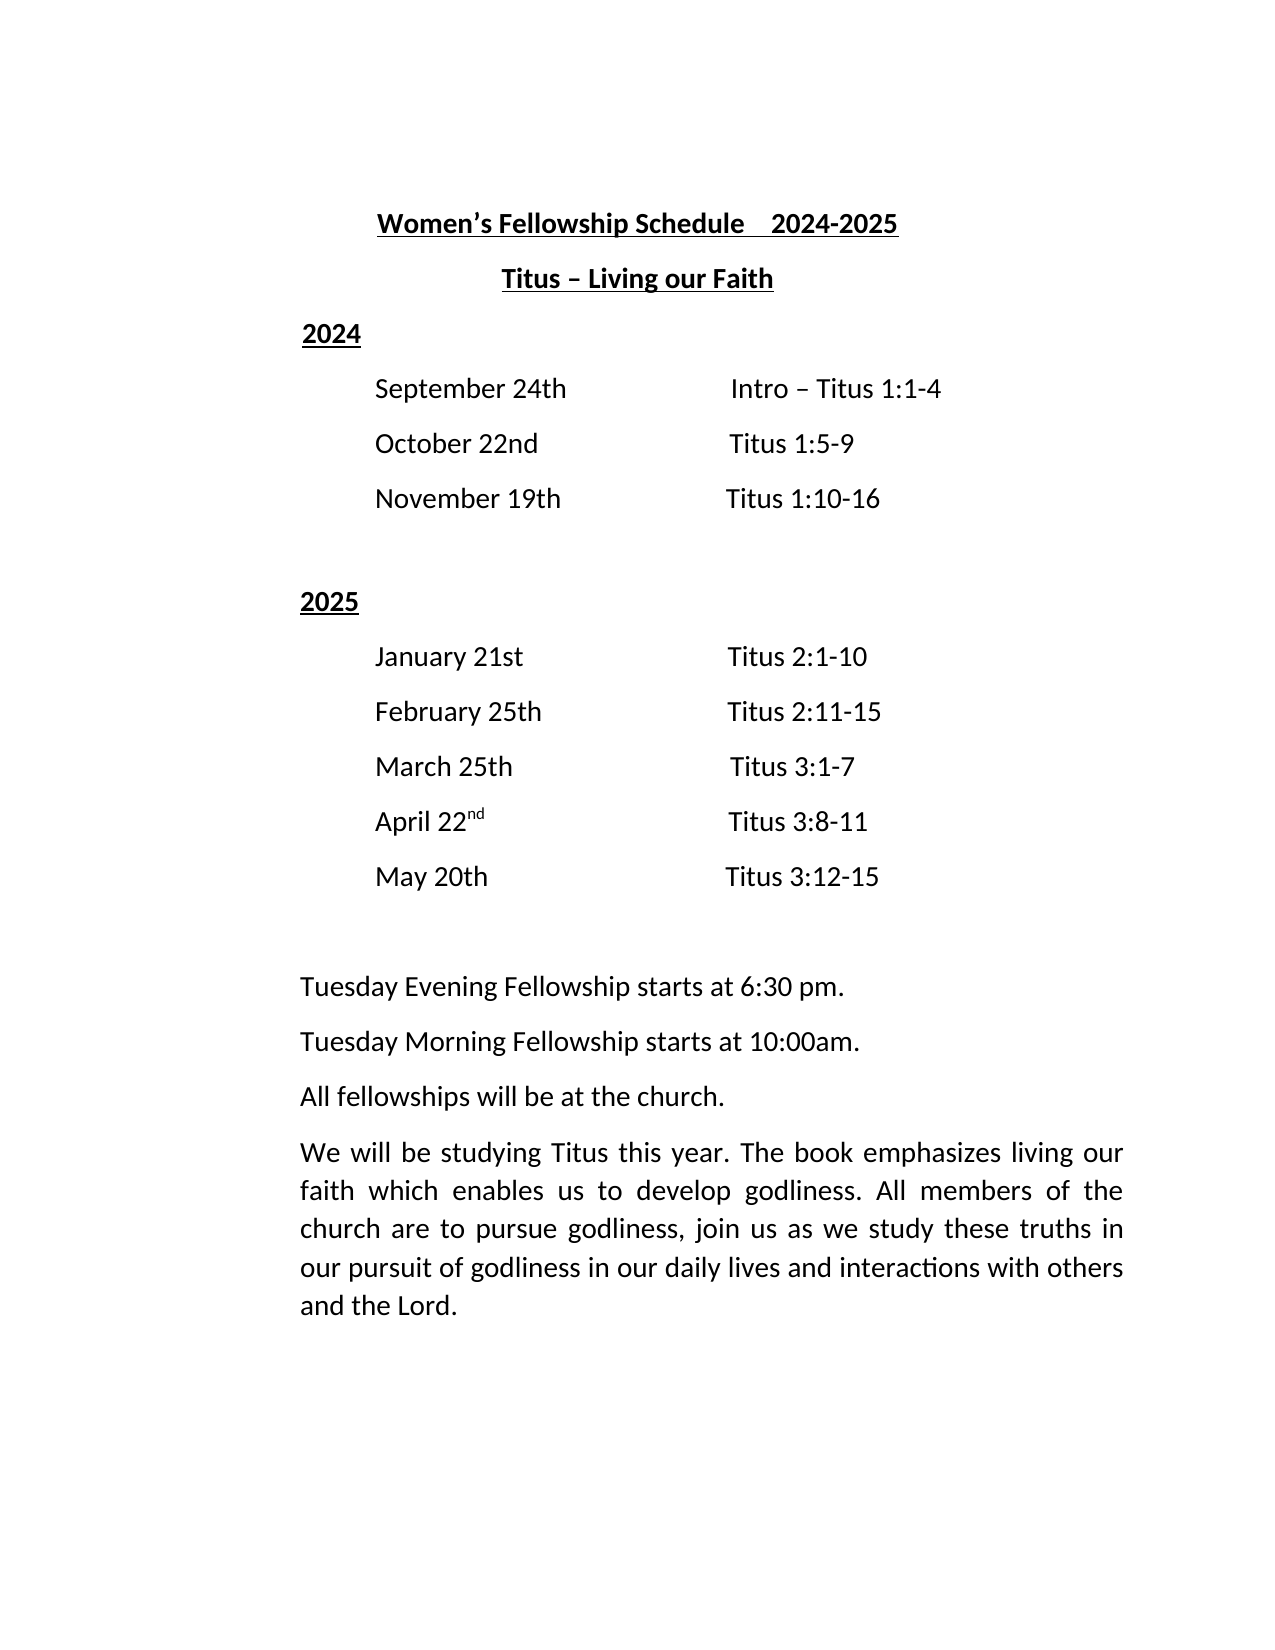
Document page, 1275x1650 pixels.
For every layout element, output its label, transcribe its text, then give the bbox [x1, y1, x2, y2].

text Tuesday Morning Fellowship starts at 10:00am. [300, 1023, 1125, 1059]
text March 25th Titus 3:1-7 [375, 748, 1125, 783]
text Titus – Living our Faith [150, 260, 1125, 296]
text Women’s Fellowship Schedule 2024-2025 [150, 205, 1125, 241]
text 2024 [150, 315, 1125, 351]
text November 19th Titus 1:10-16 [375, 481, 1125, 516]
text October 22nd Titus 1:5-9 [375, 426, 1125, 461]
text April 22nd Titus 3:8-11 [375, 803, 1125, 839]
text January 21st Titus 2:1-10 [375, 638, 1125, 673]
text All fellowships will be at the church. [300, 1078, 1125, 1114]
text May 20th Titus 3:12-15 [375, 858, 1125, 894]
text 2025 [300, 583, 1125, 618]
text We will be studying Titus this year. The book emphasizes living our faith which enables us to develop godliness. All members of the church are to pursue godliness, join us as we study these truths in our pursuit of godliness in our daily lives and interactions with others and the Lord. [300, 1134, 1125, 1323]
text September 24th Intro – Titus 1:1-4 [375, 370, 1125, 406]
text February 25th Titus 2:11-15 [375, 693, 1125, 728]
text Tuesday Evening Fellowship starts at 6:30 pm. [300, 968, 1125, 1004]
